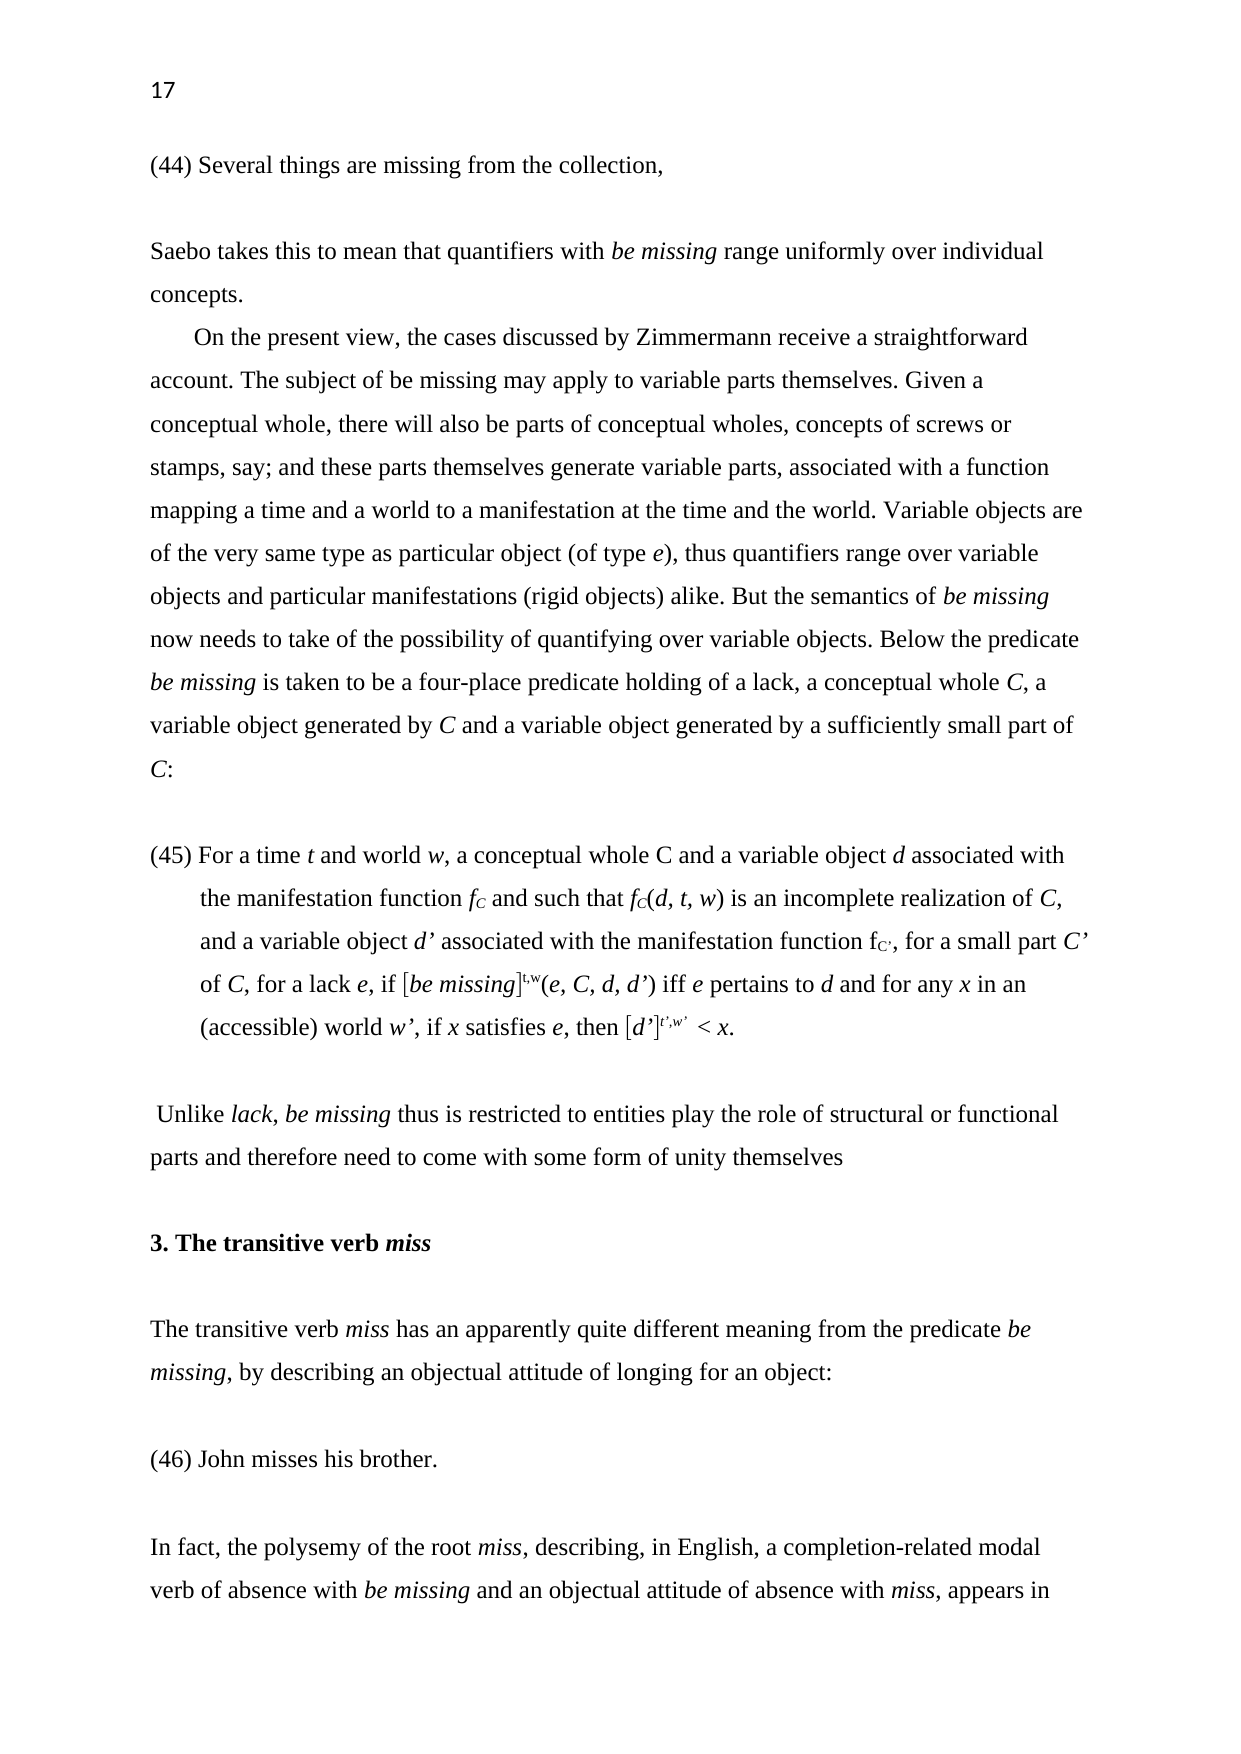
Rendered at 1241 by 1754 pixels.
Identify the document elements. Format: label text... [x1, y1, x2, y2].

text the manifestation function fC and such that fC(d, t, w) is an incomplete realization of C, [150, 883, 1090, 912]
text (45) For a time t and world w, a conceptual whole C and a variable object d associated with [150, 840, 1090, 869]
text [150, 1532, 1090, 1604]
text Unlike lack, be missing thus is restricted to entities play the role of structural or functional parts and therefore need to come with some form of unity themselves [150, 1099, 1090, 1171]
text and a variable object d’ associated with the manifestation function fC’, for a small part C’ [150, 926, 1090, 955]
text Saebo takes this to mean that quantifiers with be missing range uniformly over individual concepts. [150, 236, 1090, 308]
text The transitive verb miss has an apparently quite different meaning from the predicate be missing, by describing an objectual attitude of longing for an object: [150, 1314, 1090, 1386]
text of C, for a lack e, if be missingt,w(e, C, d, d’) iff e pertains to d and for any x in an [150, 969, 1090, 998]
text (44) Several things are missing from the collection, [150, 150, 1090, 179]
text (accessible) world w’, if x satisfies e, then d’t’,w’ < x. [150, 1012, 1090, 1041]
text 3. The transitive verb miss [150, 1228, 1090, 1257]
text (46) John misses his brother. [150, 1444, 1090, 1472]
text On the present view, the cases discussed by Zimmermann receive a straightforward account. The subject of be missing may apply to variable parts themselves. Given a conceptual whole, there will also be parts of conceptual wholes, concepts of screws or stamps, say; and these parts themselves generate variable parts, associated with a function mapping a time and a world to a manifestation at the time and the world. Variable objects are of the very same type as particular object (of type e), thus quantifiers range over variable objects and particular manifestations (rigid objects) alike. But the semantics of be missing now needs to take of the possibility of quantifying over variable objects. Below the predicate be missing is taken to be a four-place predicate holding of a lack, a conceptual whole C, a variable object generated by C and a variable object generated by a sufficiently small part of C: [150, 322, 1090, 782]
